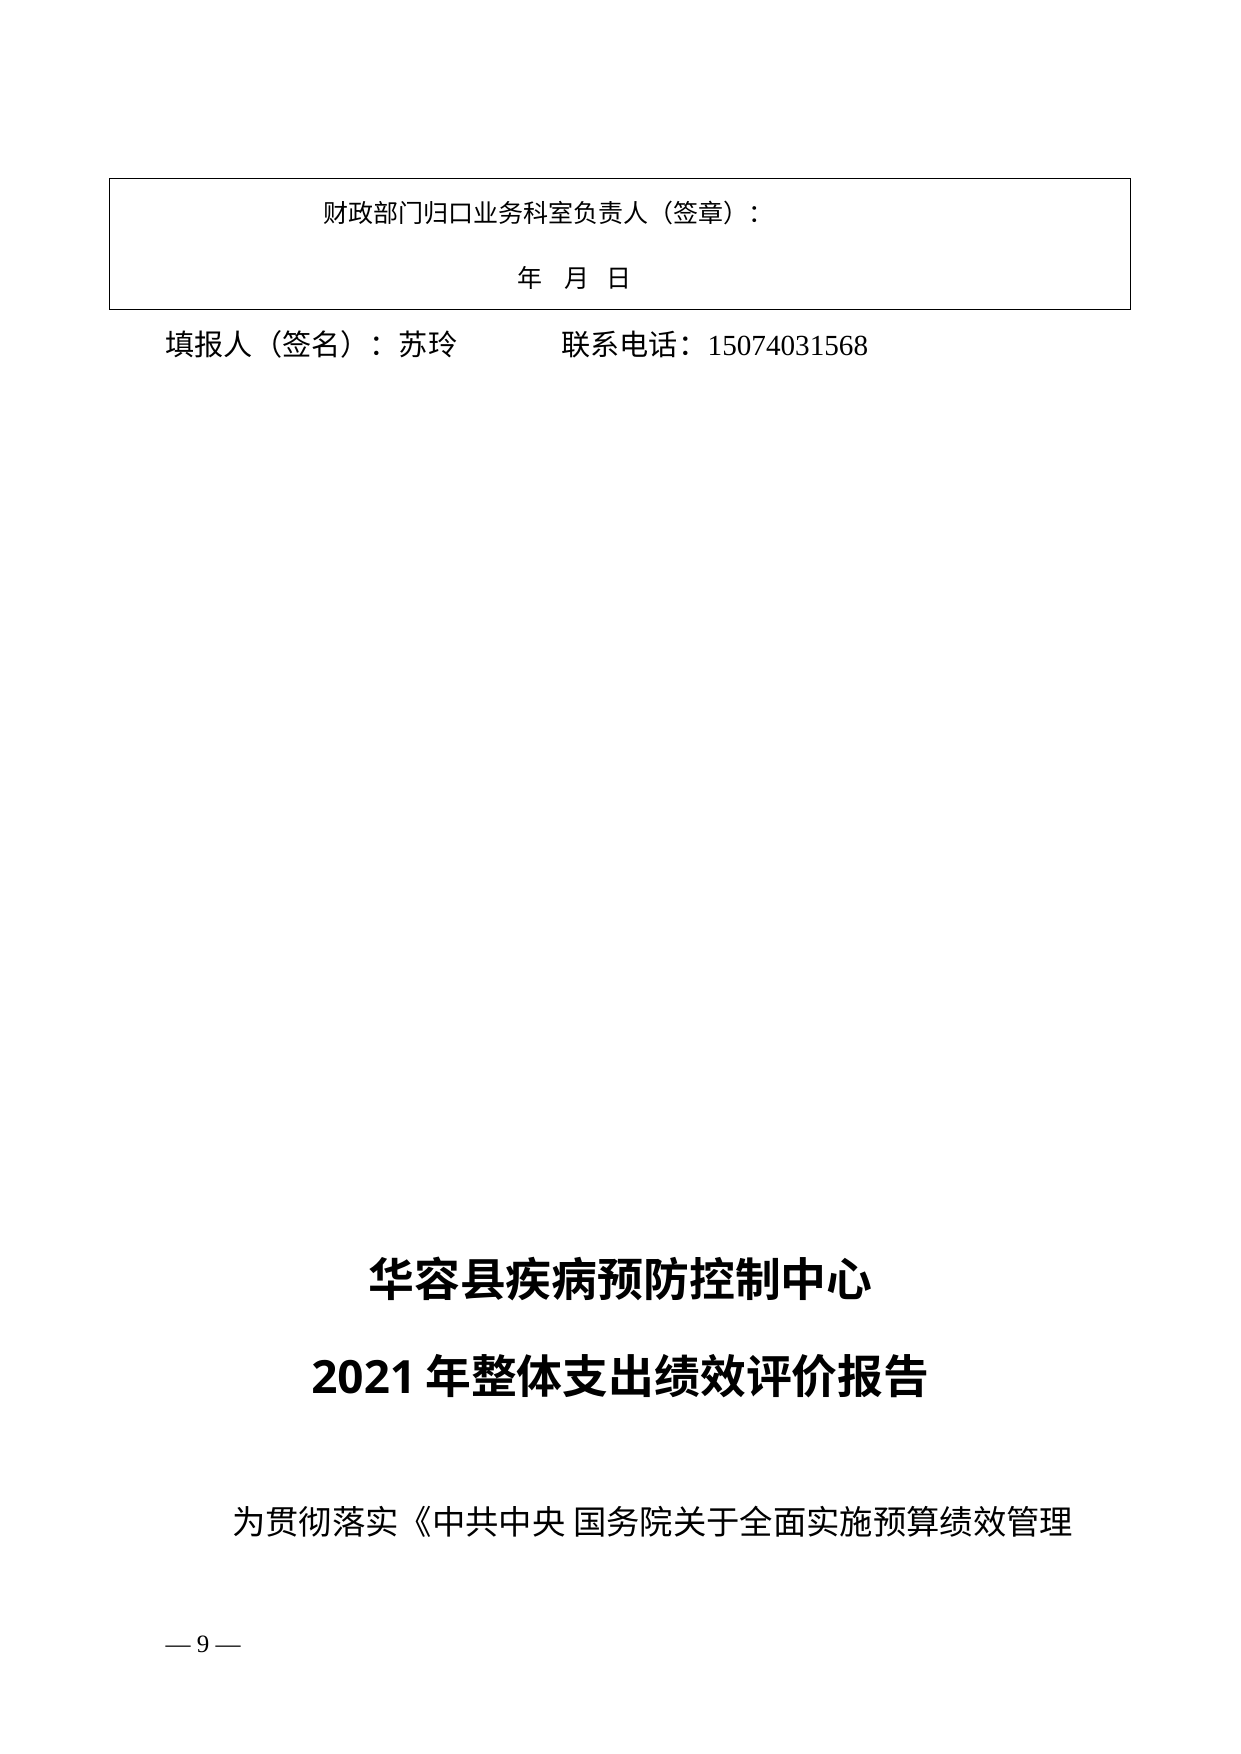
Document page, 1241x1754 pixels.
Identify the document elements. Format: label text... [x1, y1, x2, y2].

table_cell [110, 179, 1130, 309]
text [165, 1488, 1075, 1553]
text 华容县疾病预防控制中心 [165, 1228, 1075, 1325]
text 2021年整体支出绩效评价报告 [165, 1325, 1075, 1423]
text 填报人（签名）：苏玲 联系电话：15074031568 [165, 310, 1075, 375]
